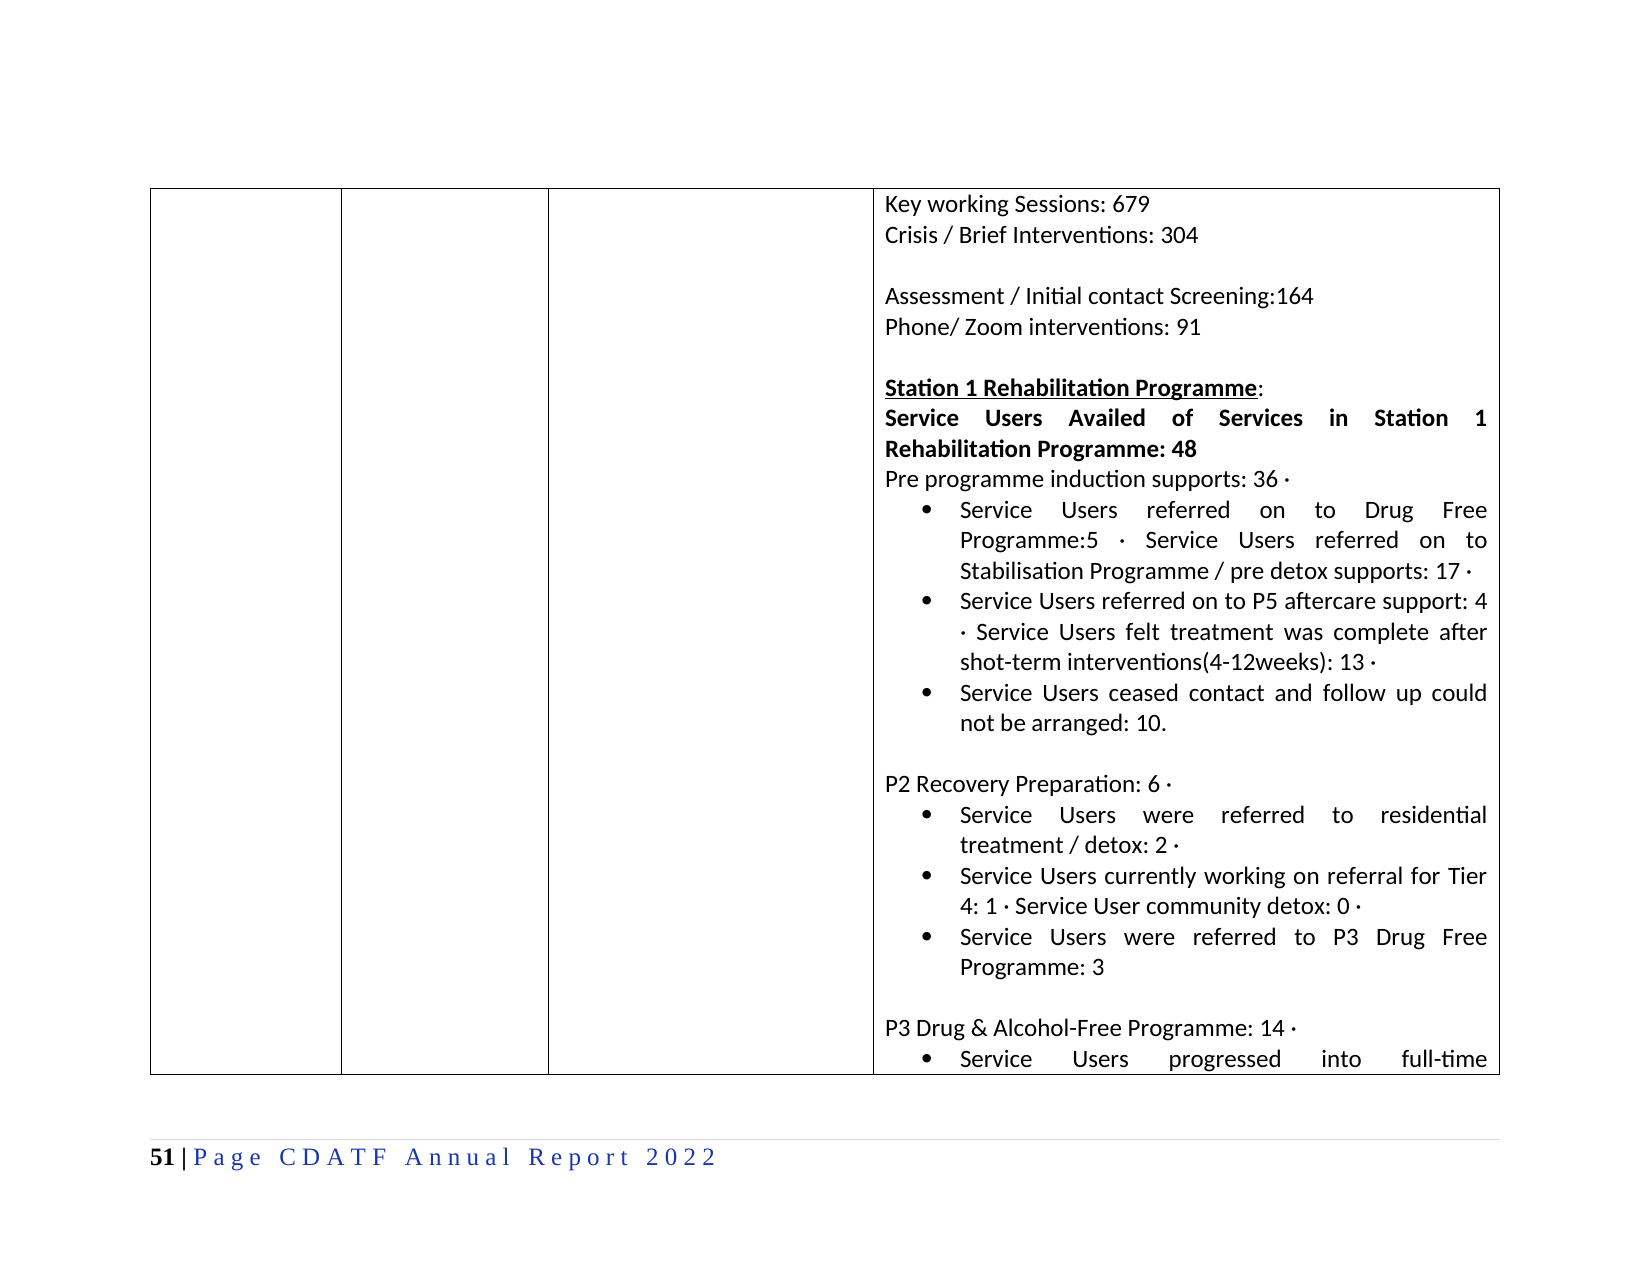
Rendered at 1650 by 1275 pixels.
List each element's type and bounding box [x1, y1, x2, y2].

table_cell [151, 189, 341, 1074]
table_cell [342, 189, 548, 1074]
table_cell [549, 189, 873, 1074]
table_cell [874, 189, 1499, 1074]
